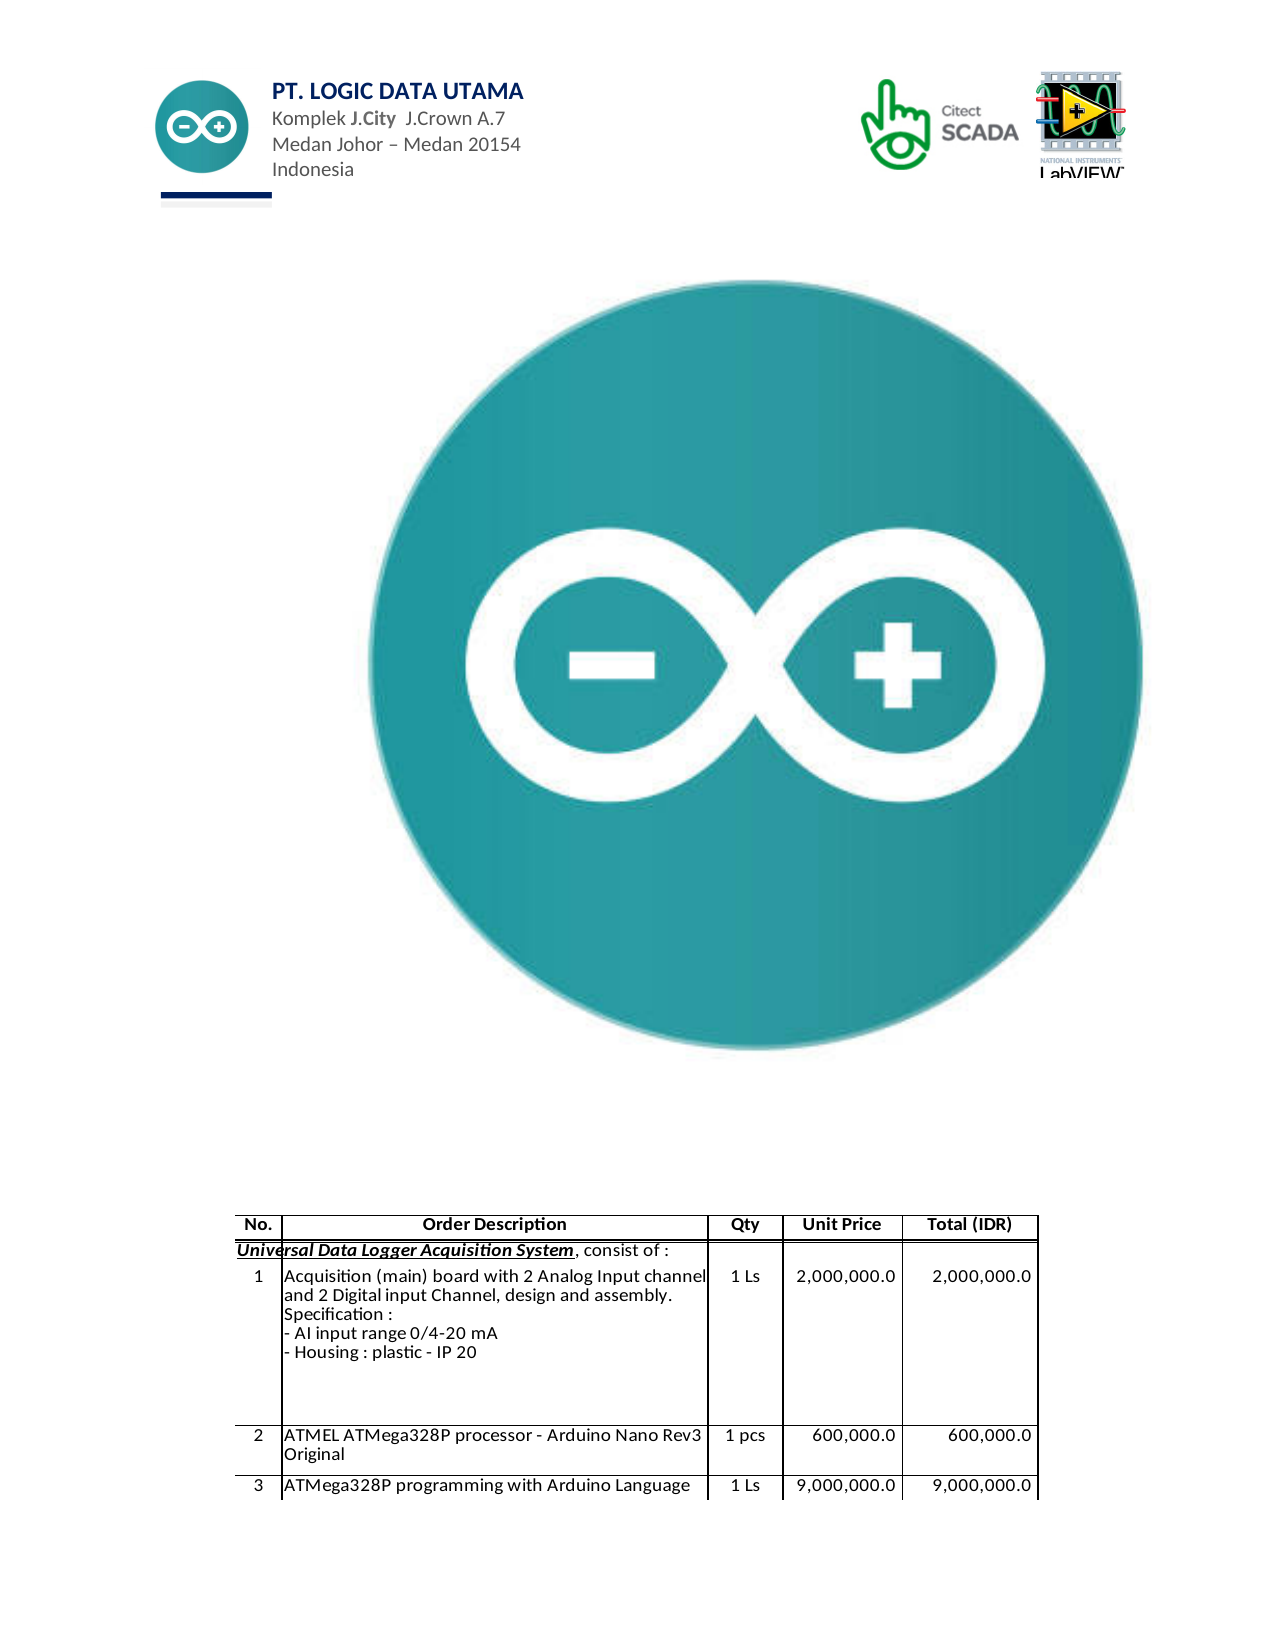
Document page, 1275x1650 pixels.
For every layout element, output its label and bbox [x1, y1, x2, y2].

picture [143, 68, 261, 185]
picture [857, 68, 1025, 177]
picture [271, 181, 1247, 1216]
picture [1036, 71, 1126, 178]
